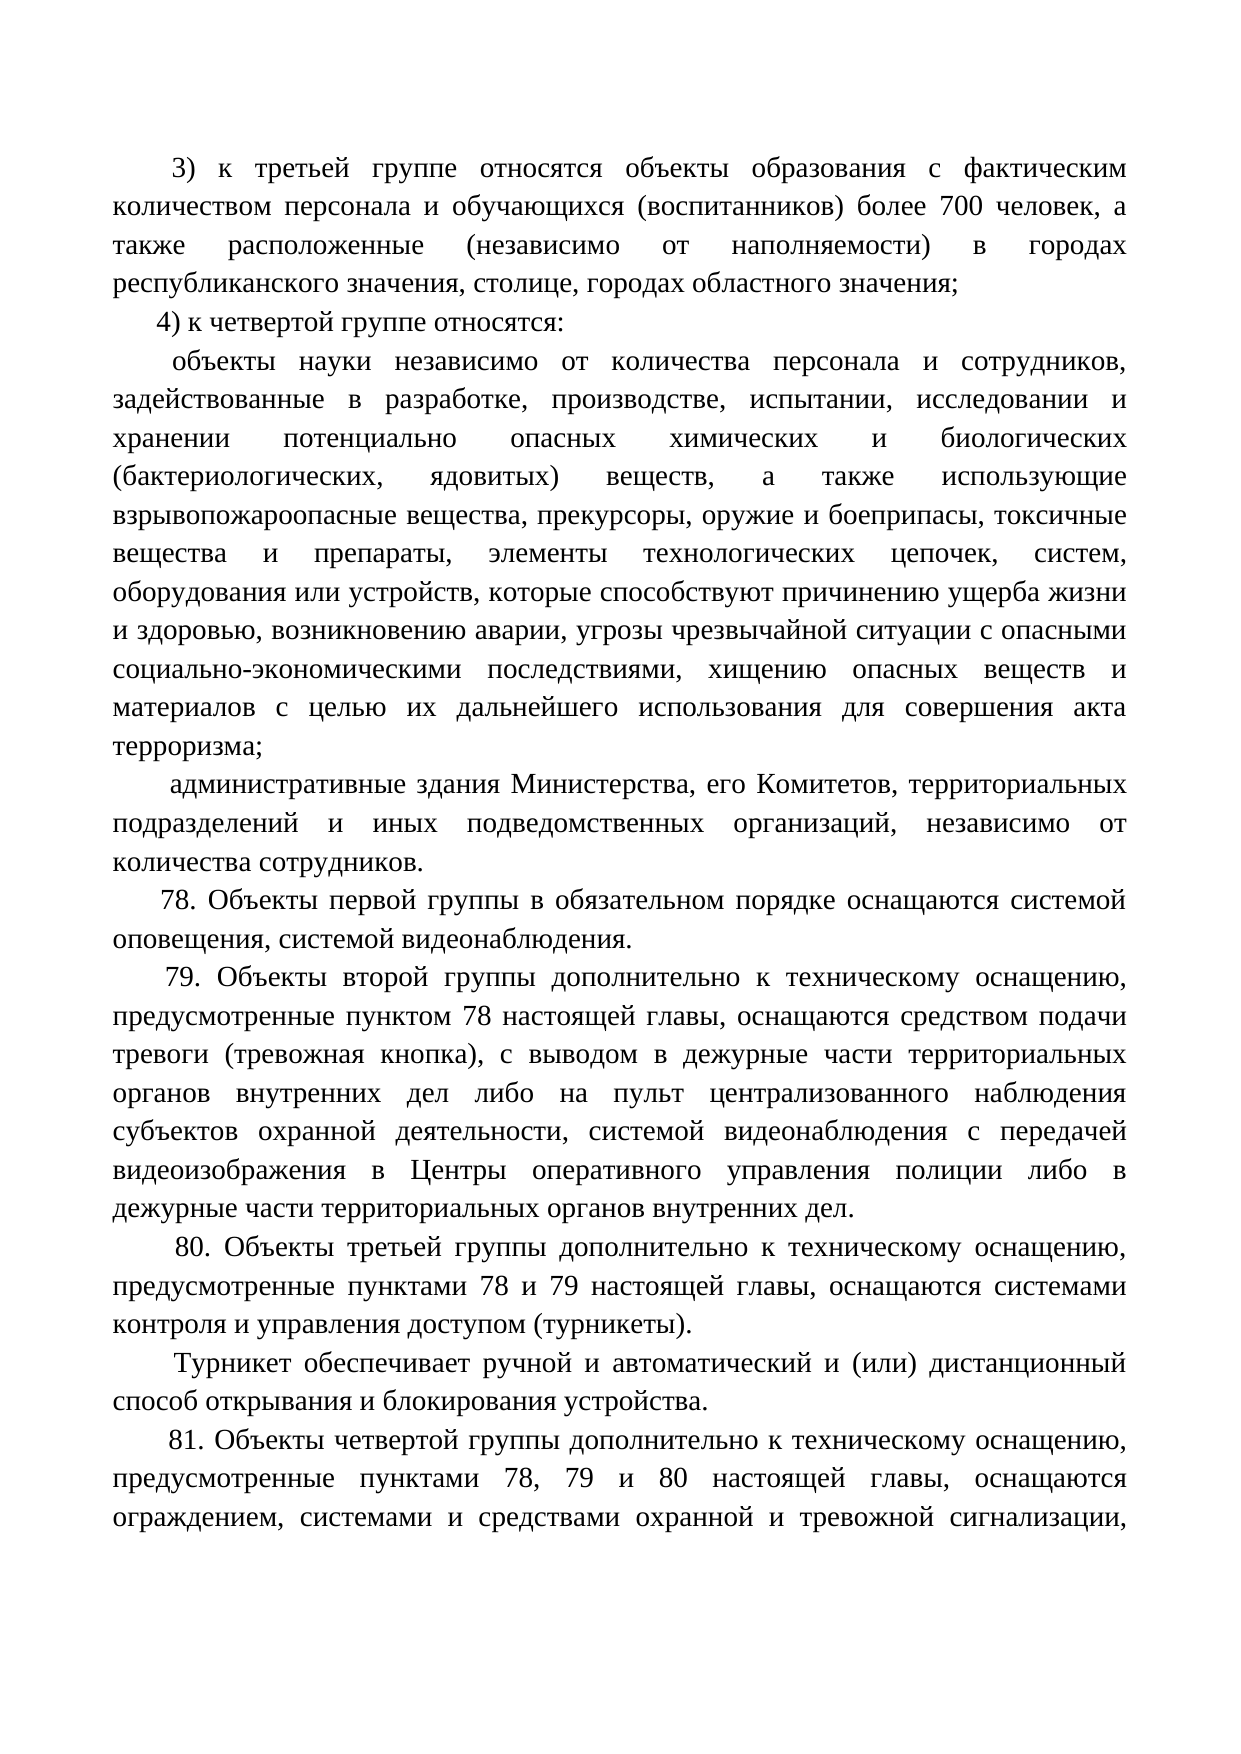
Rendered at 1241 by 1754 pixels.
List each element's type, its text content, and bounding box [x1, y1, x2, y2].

text 80. Объекты третьей группы дополнительно к техническому оснащению, предусмотренные пунктами 78 и 79 настоящей главы, оснащаются системами контроля и управления доступом (турникеты). [112, 1229, 1128, 1340]
text 4) к четвертой группе относятся: [112, 304, 1128, 338]
text административные здания Министерства, его Комитетов, территориальных подразделений и иных подведомственных организаций, независимо от количества сотрудников. [112, 767, 1128, 877]
text Турникет обеспечивает ручной и автоматический и (или) дистанционный способ открывания и блокирования устройства. [112, 1345, 1128, 1417]
text 79. Объекты второй группы дополнительно к техническому оснащению, предусмотренные пунктом 78 настоящей главы, оснащаются средством подачи тревоги (тревожная кнопка), с выводом в дежурные части территориальных органов внутренних дел либо на пульт централизованного наблюдения субъектов охранной деятельности, системой видеонаблюдения с передачей видеоизображения в Центры оперативного управления полиции либо в дежурные части территориальных органов внутренних дел. [112, 959, 1128, 1224]
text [112, 1422, 1128, 1532]
text объекты науки независимо от количества персонала и сотрудников, задействованные в разработке, производстве, испытании, исследовании и хранении потенциально опасных химических и биологических (бактериологических, ядовитых) веществ, а также использующие взрывопожароопасные вещества, прекурсоры, оружие и боеприпасы, токсичные вещества и препараты, элементы технологических цепочек, систем, оборудования или устройств, которые способствуют причинению ущерба жизни и здоровью, возникновению аварии, угрозы чрезвычайной ситуации с опасными социально-экономическими последствиями, хищению опасных веществ и материалов с целью их дальнейшего использования для совершения акта терроризма; [112, 343, 1128, 762]
text 3) к третьей группе относятся объекты образования с фактическим количеством персонала и обучающихся (воспитанников) более 700 человек, а также расположенные (независимо от наполняемости) в городах республиканского значения, столице, городах областного значения; [112, 150, 1128, 299]
text 78. Объекты первой группы в обязательном порядке оснащаются системой оповещения, системой видеонаблюдения. [112, 882, 1128, 954]
